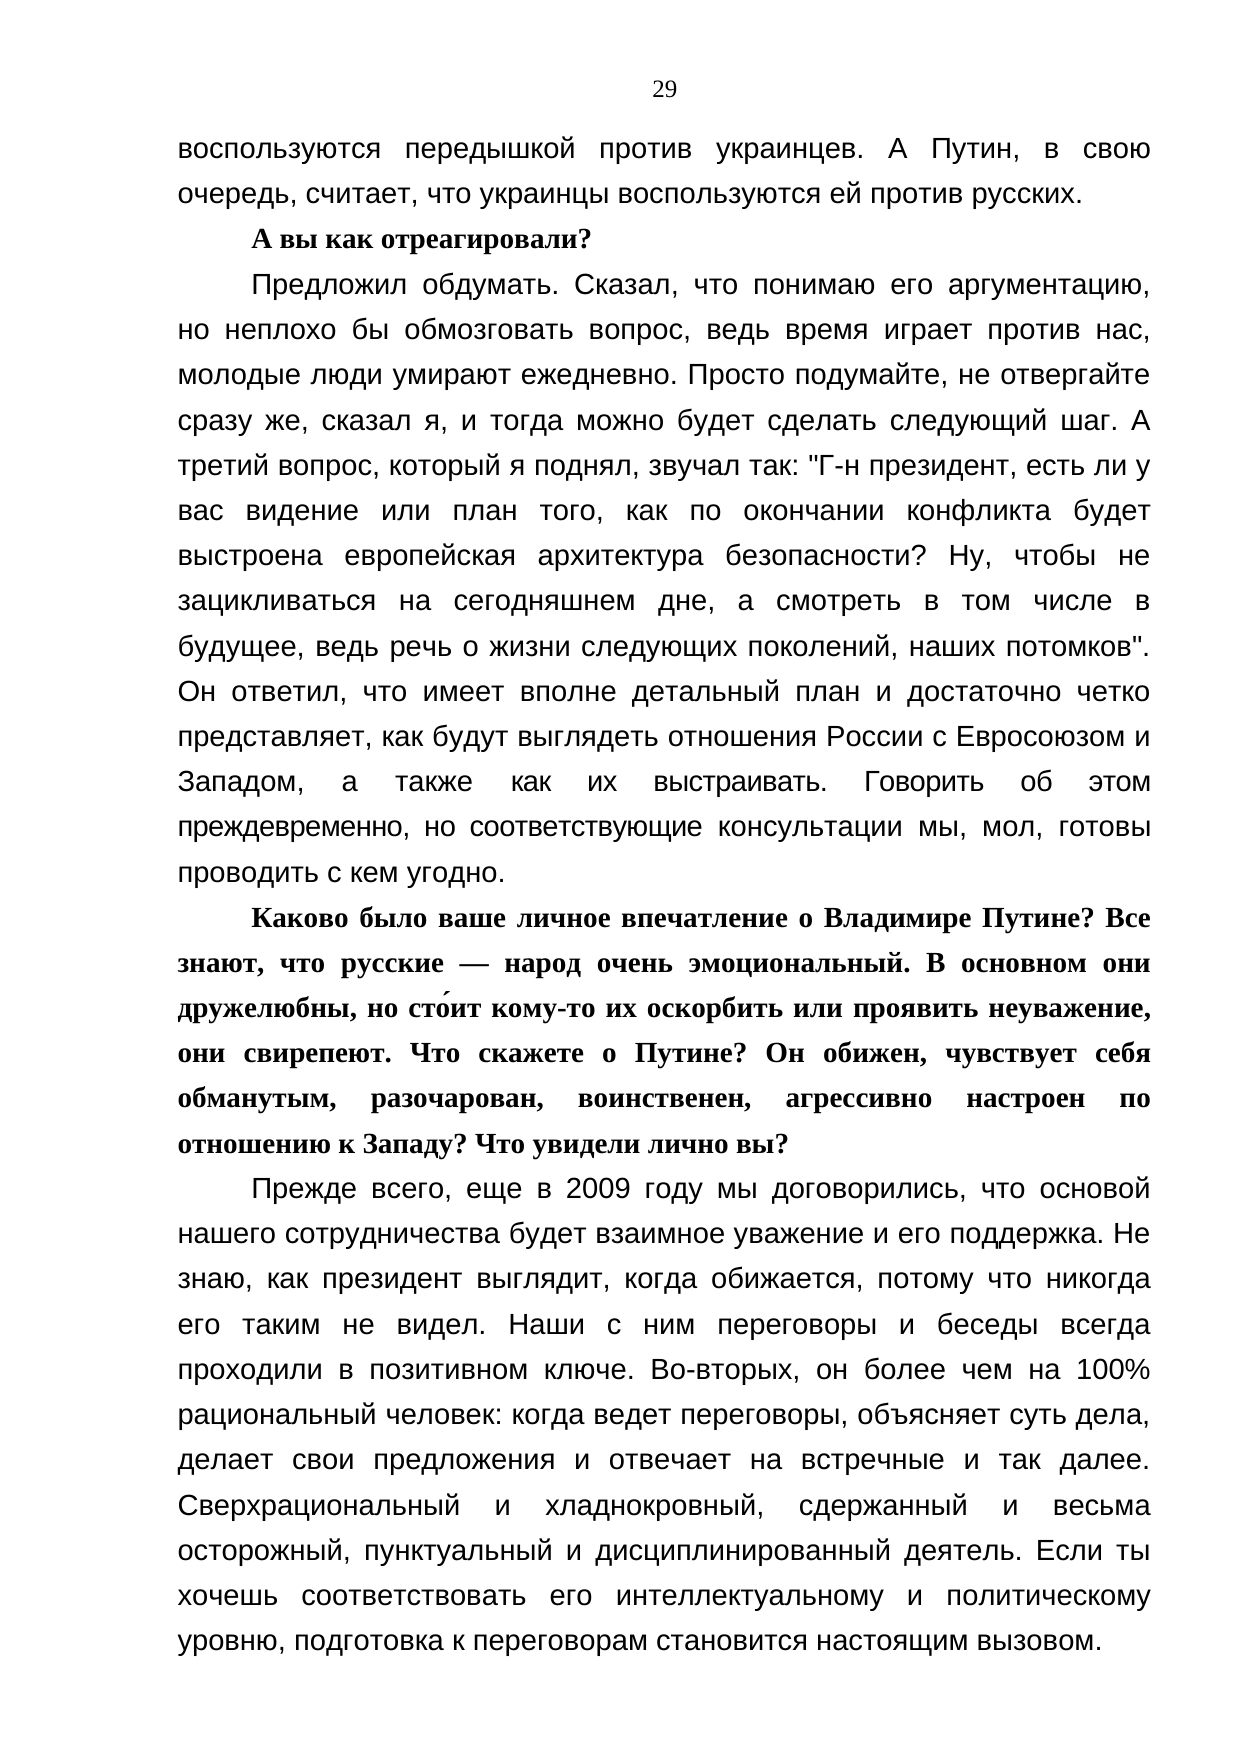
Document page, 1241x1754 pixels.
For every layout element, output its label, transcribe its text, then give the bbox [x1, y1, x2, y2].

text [177, 131, 1152, 210]
text Каково было ваше личное впечатление о Владимире Путине? Все знают, что русские — народ очень эмоциональный. В основном они дружелюбны, но сто́ит кому-то их оскорбить или проявить неуважение, они свирепеют. Что скажете о Путине? Он обижен, чувствует себя обманутым, разочарован, воинственен, агрессивно настроен по отношению к Западу? Что увидели лично вы? [177, 900, 1152, 1159]
text Прежде всего, еще в 2009 году мы договорились, что основой нашего сотрудничества будет взаимное уважение и его поддержка. Не знаю, как президент выглядит, когда обижается, потому что никогда его таким не видел. Наши с ним переговоры и беседы всегда проходили в позитивном ключе. Во-вторых, он более чем на 100% рациональный человек: когда ведет переговоры, объясняет суть дела, делает свои предложения и отвечает на встречные и так далее. Сверхрациональный и хладнокровный, сдержанный и весьма осторожный, пунктуальный и дисциплинированный деятель. Если ты хочешь соответствовать его интеллектуальному и политическому уровню, подготовка к переговорам становится настоящим вызовом. [177, 1171, 1152, 1657]
text А вы как отреагировали? [177, 222, 1152, 255]
text Предложил обдумать. Сказал, что понимаю его аргументацию, но неплохо бы обмозговать вопрос, ведь время играет против нас, молодые люди умирают ежедневно. Просто подумайте, не отвергайте сразу же, сказал я, и тогда можно будет сделать следующий шаг. А третий вопрос, который я поднял, звучал так: "Г-н президент, есть ли у вас видение или план того, как по окончании конфликта будет выстроена европейская архитектура безопасности? Ну, чтобы не зацикливаться на сегодняшнем дне, а смотреть в том числе в будущее, ведь речь о жизни следующих поколений, наших потомков". Он ответил, что имеет вполне детальный план и достаточно четко представляет, как будут выглядеть отношения России с Евросоюзом и Западом, а также как их выстраивать. Говорить об этом преждевременно, но соответствующие консультации мы, мол, готовы проводить с кем угодно. [177, 267, 1152, 888]
